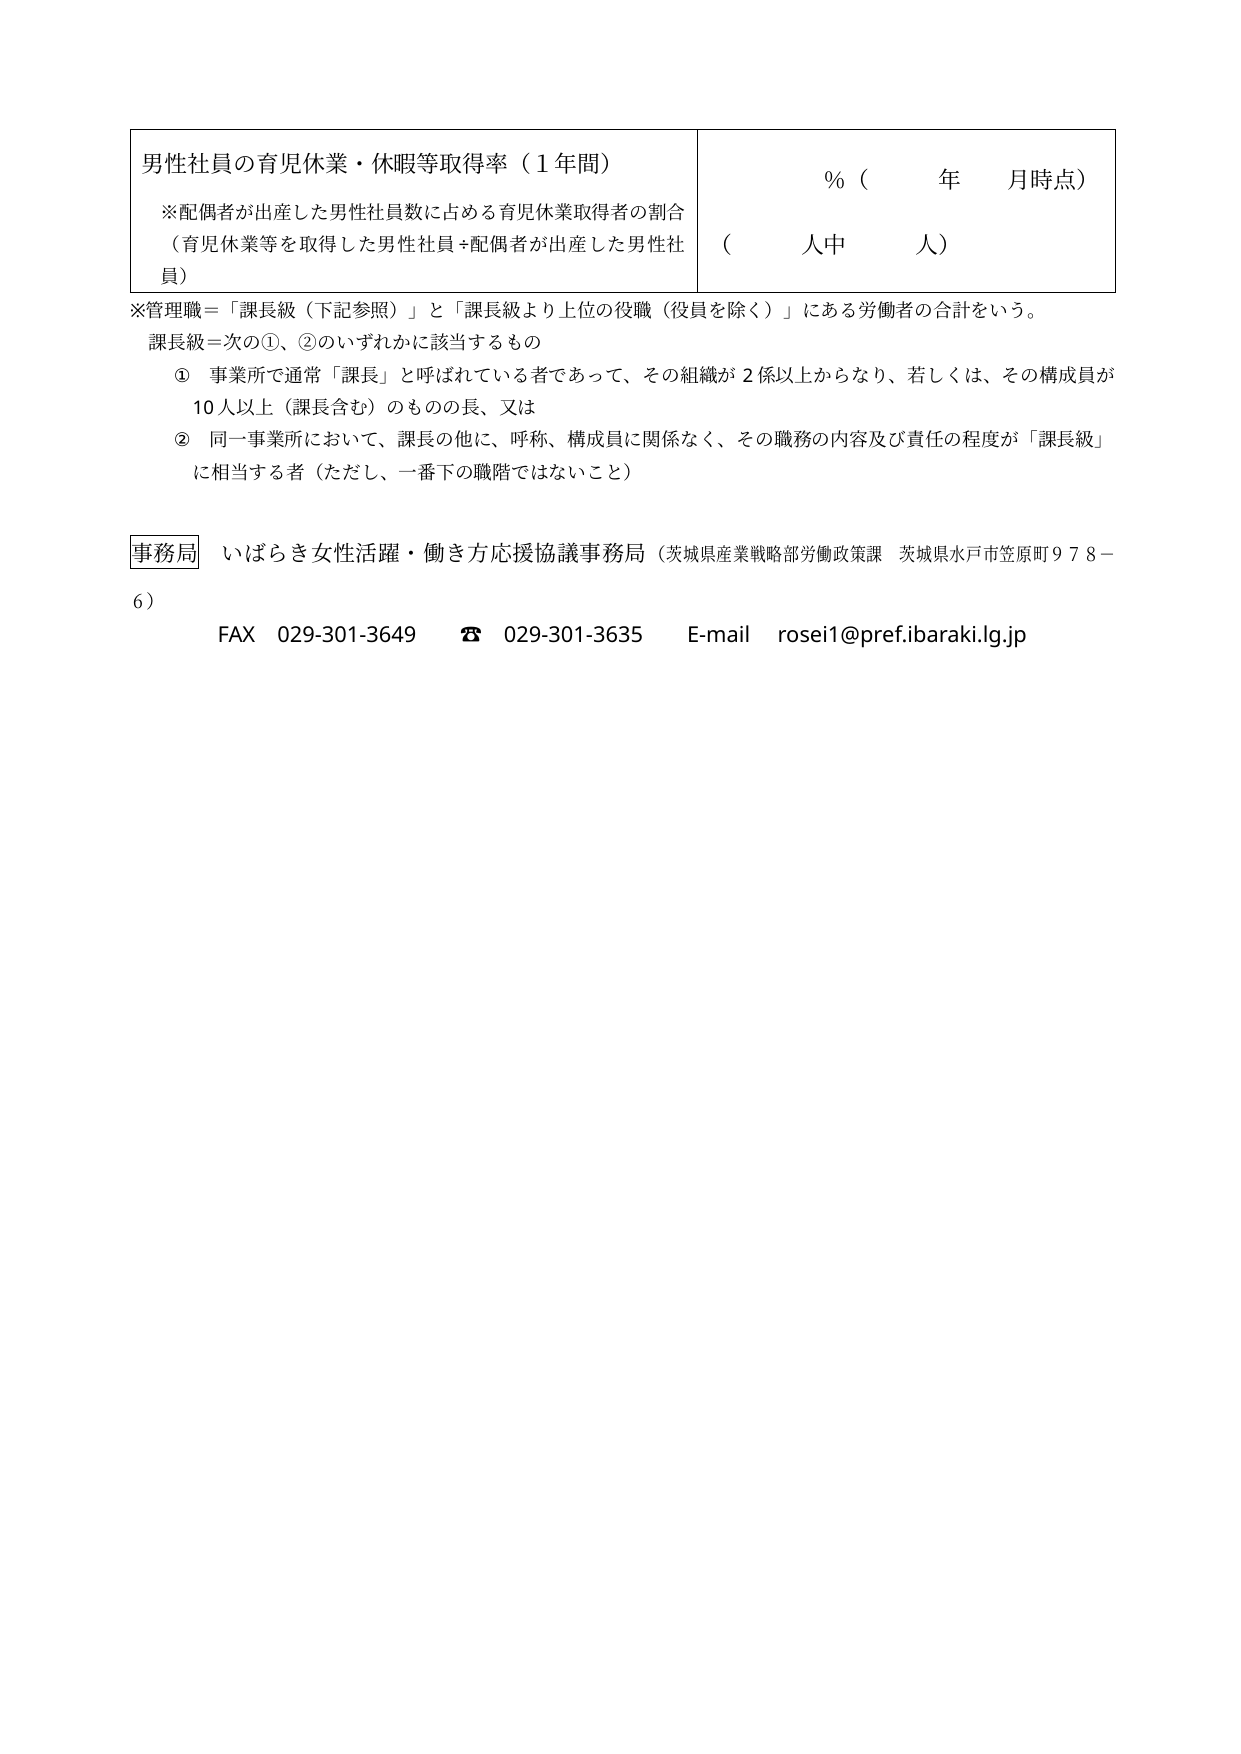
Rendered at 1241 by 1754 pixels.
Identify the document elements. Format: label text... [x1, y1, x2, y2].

table_cell 男性社員の育児休業・休暇等取得率（１年間） ※配偶者が出産した男性社員数に占める育児休業取得者の割合 （育児休業等を取得した男性社員÷配偶者が出産した男性社員） [131, 130, 697, 292]
text ① 事業所で通常「課長」と呼ばれている者であって、その組織が2係以上からなり、若しくは、その構成員が10人以上（課長含む）のものの長、又は [174, 358, 1116, 423]
text ② 同一事業所において、課長の他に、呼称、構成員に関係なく、その職務の内容及び責任の程度が「課長級」に相当する者（ただし、一番下の職階ではないこと） [174, 423, 1116, 487]
text ※管理職＝「課長級（下記参照）」と「課長級より上位の役職（役員を除く）」にある労働者の合計をいう。 [130, 293, 1116, 325]
text 課長級＝次の①、②のいずれかに該当するもの [130, 325, 1116, 358]
text 事務局 いばらき女性活躍・働き方応援協議事務局（茨城県産業戦略部労働政策課 茨城県水戸市笠原町９７８－６） [130, 520, 1116, 617]
table_cell ％（ 年 月時点） （ 人中 人） [698, 130, 1115, 292]
text FAX 029-301-3649 ☎ 029-301-3635 E-mail rosei1@pref.ibaraki.lg.jp [130, 617, 1116, 649]
